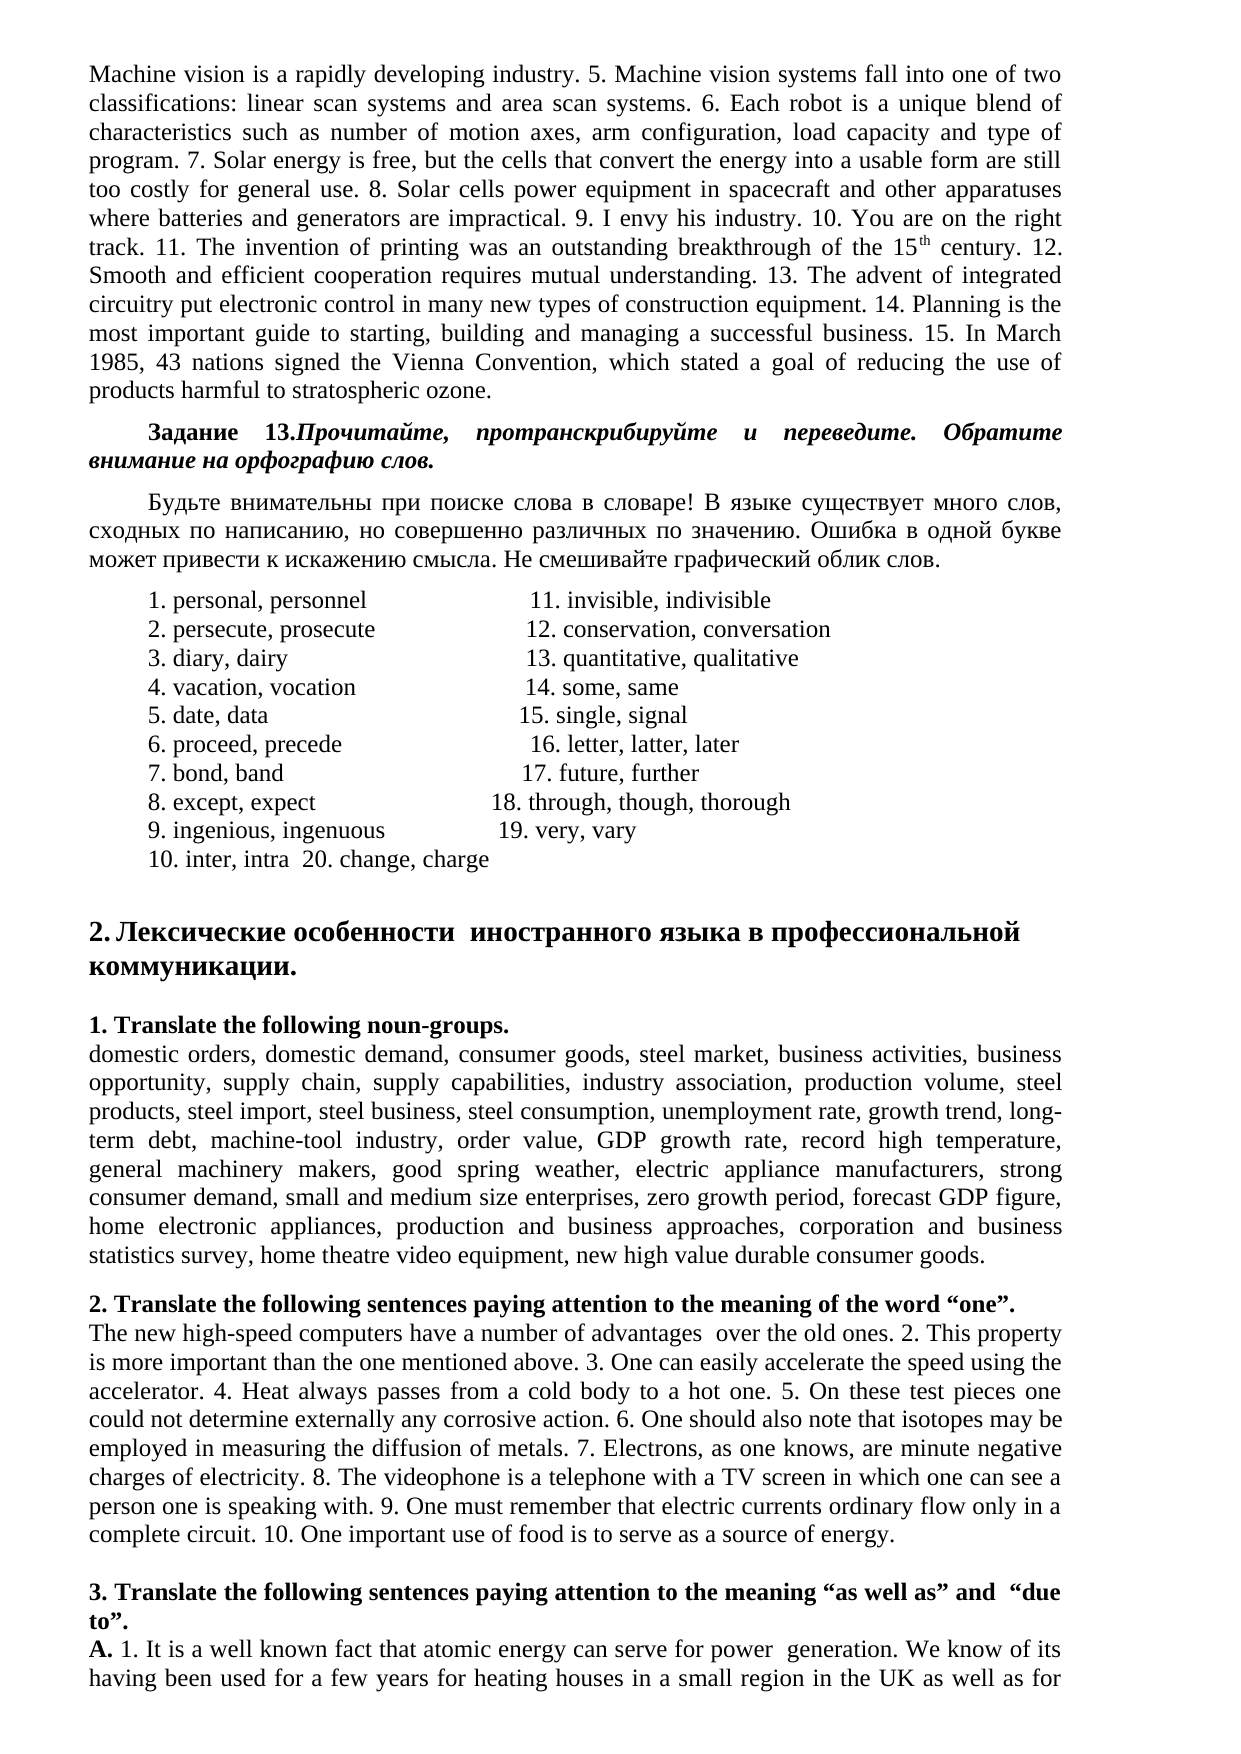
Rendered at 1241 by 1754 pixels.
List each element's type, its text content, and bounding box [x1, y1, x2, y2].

text 3. Translate the following sentences paying attention to the meaning “as well as” and “due to”. [89, 1577, 1063, 1634]
text 7. bond, band 17. future, further [89, 758, 1063, 787]
text The new high-speed computers have a number of advantages over the old ones. 2. This property is more important than the one mentioned above. 3. One can easily accelerate the speed using the accelerator. 4. Heat always passes from a cold body to a hot one. 5. On these test pieces one could not determine externally any corrosive action. 6. One should also note that isotopes may be employed in measuring the diffusion of metals. 7. Electrons, as one knows, are minute negative charges of electricity. 8. The videophone is a telephone with a TV screen in which one can see a person one is speaking with. 9. One must remember that electric currents ordinary flow only in a complete circuit. 10. One important use of food is to serve as a source of energy. [89, 1318, 1063, 1548]
text domestic orders, domestic demand, consumer goods, steel market, business activities, business opportunity, supply chain, supply capabilities, industry association, production volume, steel products, steel import, steel business, steel consumption, unemployment rate, growth trend, long-term debt, machine-tool industry, order value, GDP growth rate, record high temperature, general machinery makers, good spring weather, electric appliance manufacturers, strong consumer demand, small and medium size enterprises, zero growth period, forecast GDP figure, home electronic appliances, production and business approaches, corporation and business statistics survey, home theatre video equipment, new high value durable consumer goods. [89, 1039, 1063, 1269]
text 9. ingenious, ingenuous 19. very, vary [89, 815, 1063, 844]
text 8. except, expect 18. through, though, thorough [89, 787, 1063, 815]
text 4. vacation, vocation 14. some, same [89, 672, 1063, 700]
text 2. Translate the following sentences paying attention to the meaning of the word “one”. [89, 1289, 1063, 1318]
text 1. Translate the following noun-groups. [89, 1010, 1063, 1039]
text 10. inter, intra 20. change, charge [89, 844, 1063, 873]
text 2. Лексические особенности иностранного языка в профессиональной коммуникации. [89, 914, 1063, 981]
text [89, 1634, 1063, 1692]
text Будьте внимательны при поиске слова в словаре! В языке существует много слов, сходных по написанию, но совершенно различных по значению. Ошибка в одной букве может привести к искажению смысла. Не смешивайте графический облик слов. [89, 487, 1063, 573]
text 1. personal, personnel 11. invisible, indivisible [89, 585, 1063, 614]
text Задание 13.Прочитайте, протранскрибируйте и переведите. Обратите внимание на орфографию слов. [89, 417, 1063, 474]
text 5. date, data 15. single, signal [89, 700, 1063, 729]
text 6. proceed, precede 16. letter, latter, later [89, 729, 1063, 758]
text 2. persecute, prosecute 12. conservation, conversation [89, 614, 1063, 643]
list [89, 59, 1063, 404]
text 3. diary, dairy 13. quantitative, qualitative [89, 643, 1063, 672]
